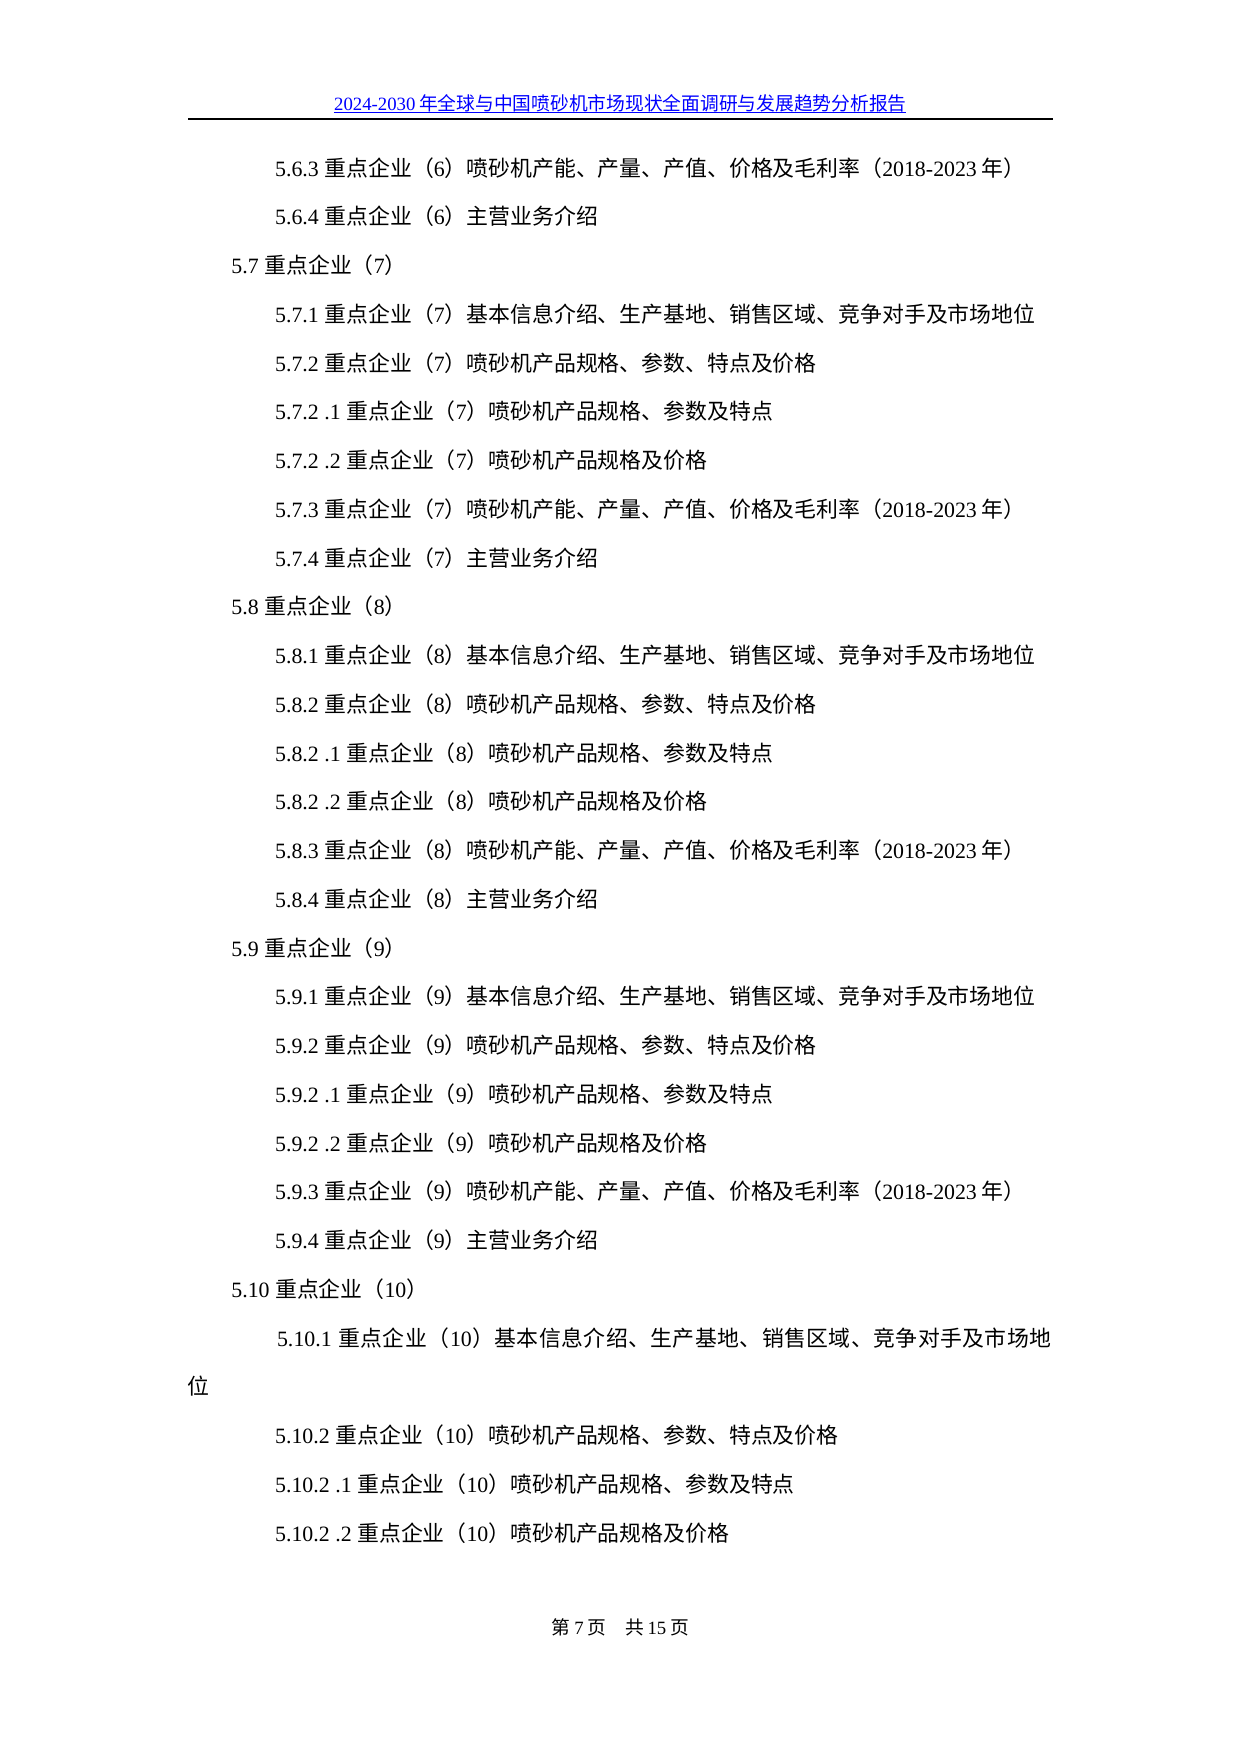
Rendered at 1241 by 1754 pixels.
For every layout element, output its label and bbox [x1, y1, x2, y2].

text [187, 150, 1053, 1548]
